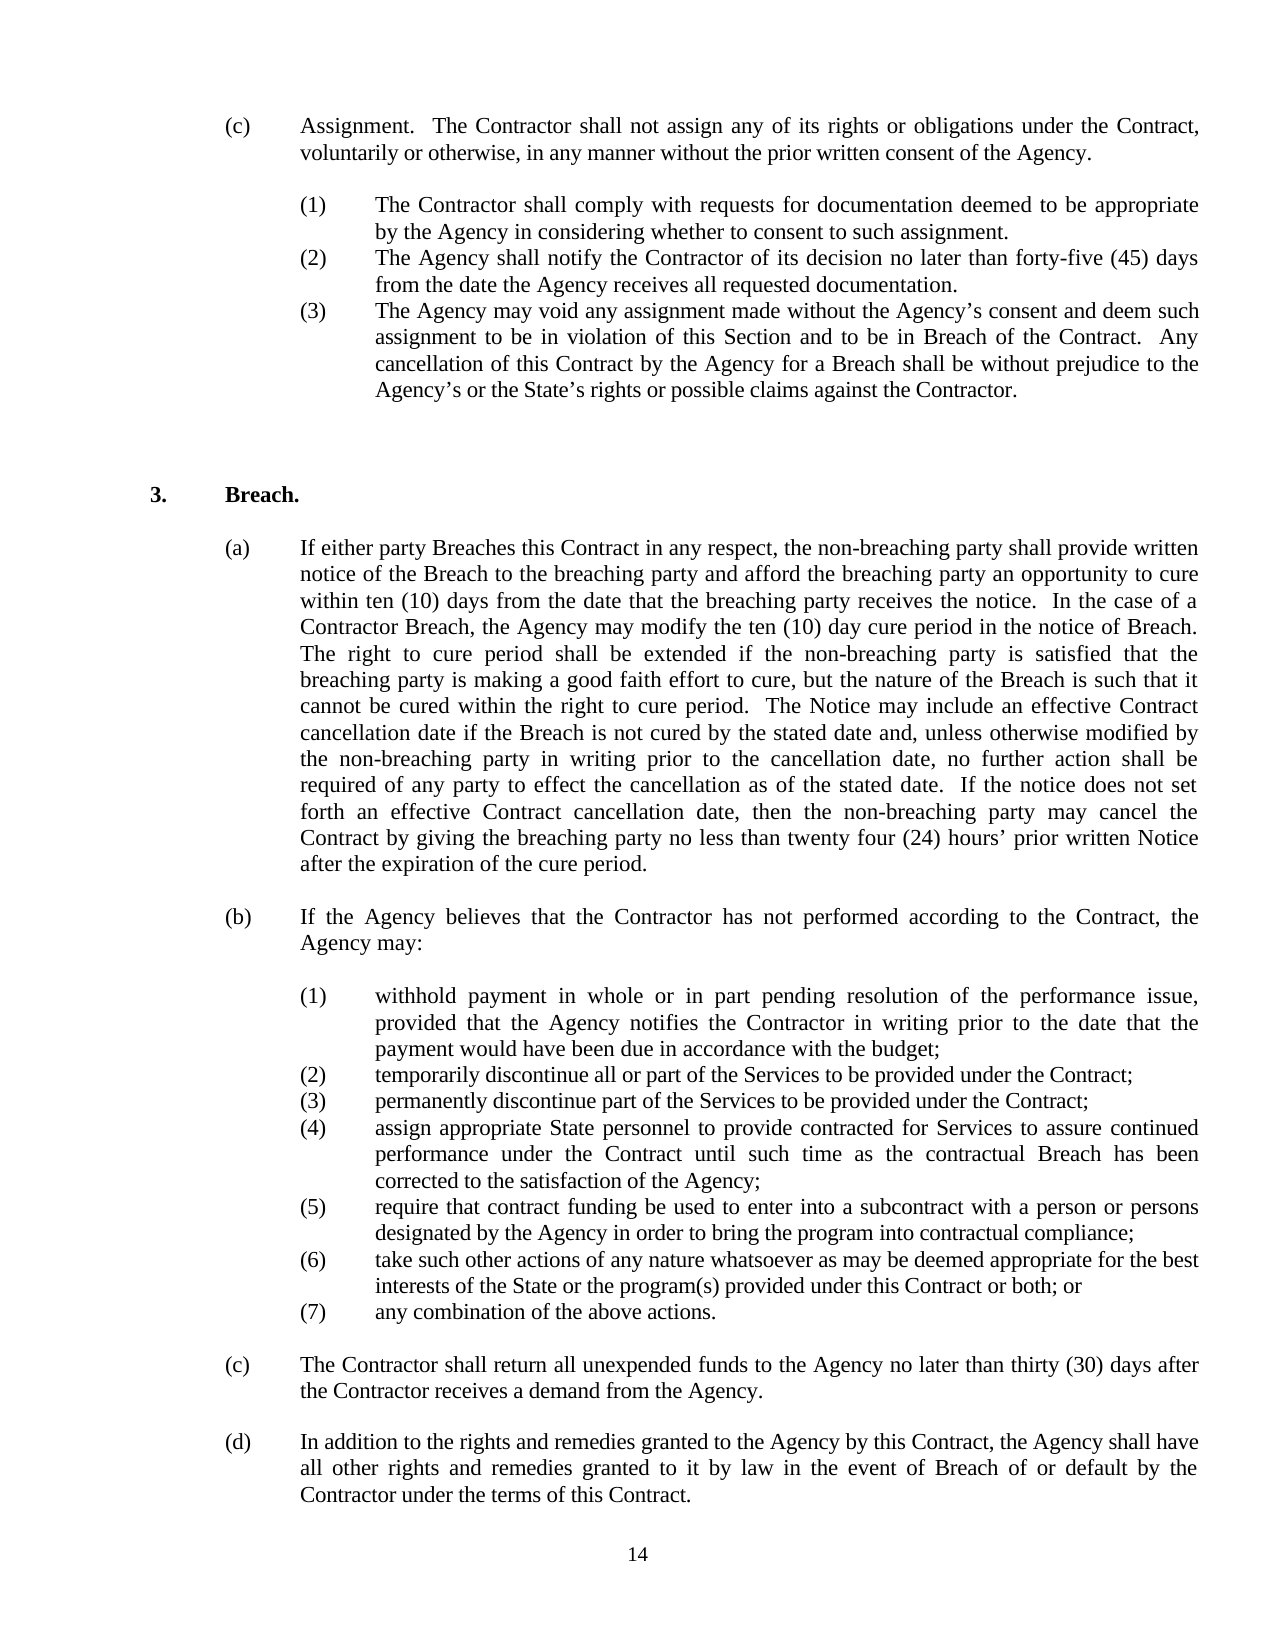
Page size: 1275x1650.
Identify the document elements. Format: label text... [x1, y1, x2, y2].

text (d) In addition to the rights and remedies granted to the Agency by this Contract, the Agency shall have all other rights and remedies granted to it by law in the event of Breach of or default by the Contractor under the terms of this Contract. [225, 1428, 1200, 1507]
list (1) The Contractor shall comply with requests for documentation deemed to be appropriate by the Agency in considering whether to consent to such assignment. [300, 192, 1200, 244]
text (4) assign appropriate State personnel to provide contracted for Services to assure continued performance under the Contract until such time as the contractual Breach has been corrected to the satisfaction of the Agency; [300, 1114, 1200, 1193]
text (2) temporarily discontinue all or part of the Services to be provided under the Contract; [225, 1061, 1200, 1088]
text (1) withhold payment in whole or in part pending resolution of the performance issue, provided that the Agency notifies the Contractor in writing prior to the date that the payment would have been due in accordance with the budget; [300, 982, 1200, 1061]
text (b) If the Agency believes that the Contractor has not performed according to the Contract, the Agency may: [225, 903, 1200, 956]
text (a) If either party Breaches this Contract in any respect, the non-breaching party shall provide written notice of the Breach to the breaching party and afford the breaching party an opportunity to cure within ten (10) days from the date that the breaching party receives the notice. In the case of a Contractor Breach, the Agency may modify the ten (10) day cure period in the notice of Breach. The right to cure period shall be extended if the non-breaching party is satisfied that the breaching party is making a good faith effort to cure, but the nature of the Breach is such that it cannot be cured within the right to cure period. The Notice may include an effective Contract cancellation date if the Breach is not cured by the stated date and, unless otherwise modified by the non-breaching party in writing prior to the cancellation date, no further action shall be required of any party to effect the cancellation as of the stated date. If the notice does not set forth an effective Contract cancellation date, then the non-breaching party may cancel the Contract by giving the breaching party no less than twenty four (24) hours’ prior written Notice after the expiration of the cure period. [225, 534, 1200, 877]
list (c) Assignment. The Contractor shall not assign any of its rights or obligations under the Contract, voluntarily or otherwise, in any manner without the prior written consent of the Agency. [225, 112, 1200, 165]
text (5) require that contract funding be used to enter into a subcontract with a person or persons designated by the Agency in order to bring the program into contractual compliance; [300, 1193, 1200, 1246]
text (7) any combination of the above actions. [225, 1298, 1200, 1325]
text 3. Breach. [112, 481, 1200, 508]
text (c) The Contractor shall return all unexpended funds to the Agency no later than thirty (30) days after the Contractor receives a demand from the Agency. [225, 1351, 1200, 1404]
list (2) The Agency shall notify the Contractor of its decision no later than forty-five (45) days from the date the Agency receives all requested documentation. [300, 244, 1200, 297]
text (3) permanently discontinue part of the Services to be provided under the Contract; [225, 1088, 1200, 1114]
text (3) The Agency may void any assignment made without the Agency’s consent and deem such assignment to be in violation of this Section and to be in Breach of the Contract. Any cancellation of this Contract by the Agency for a Breach shall be without prejudice to the Agency’s or the State’s rights or possible claims against the Contractor. [300, 297, 1200, 402]
text (6) take such other actions of any nature whatsoever as may be deemed appropriate for the best interests of the State or the program(s) provided under this Contract or both; or [300, 1246, 1200, 1298]
